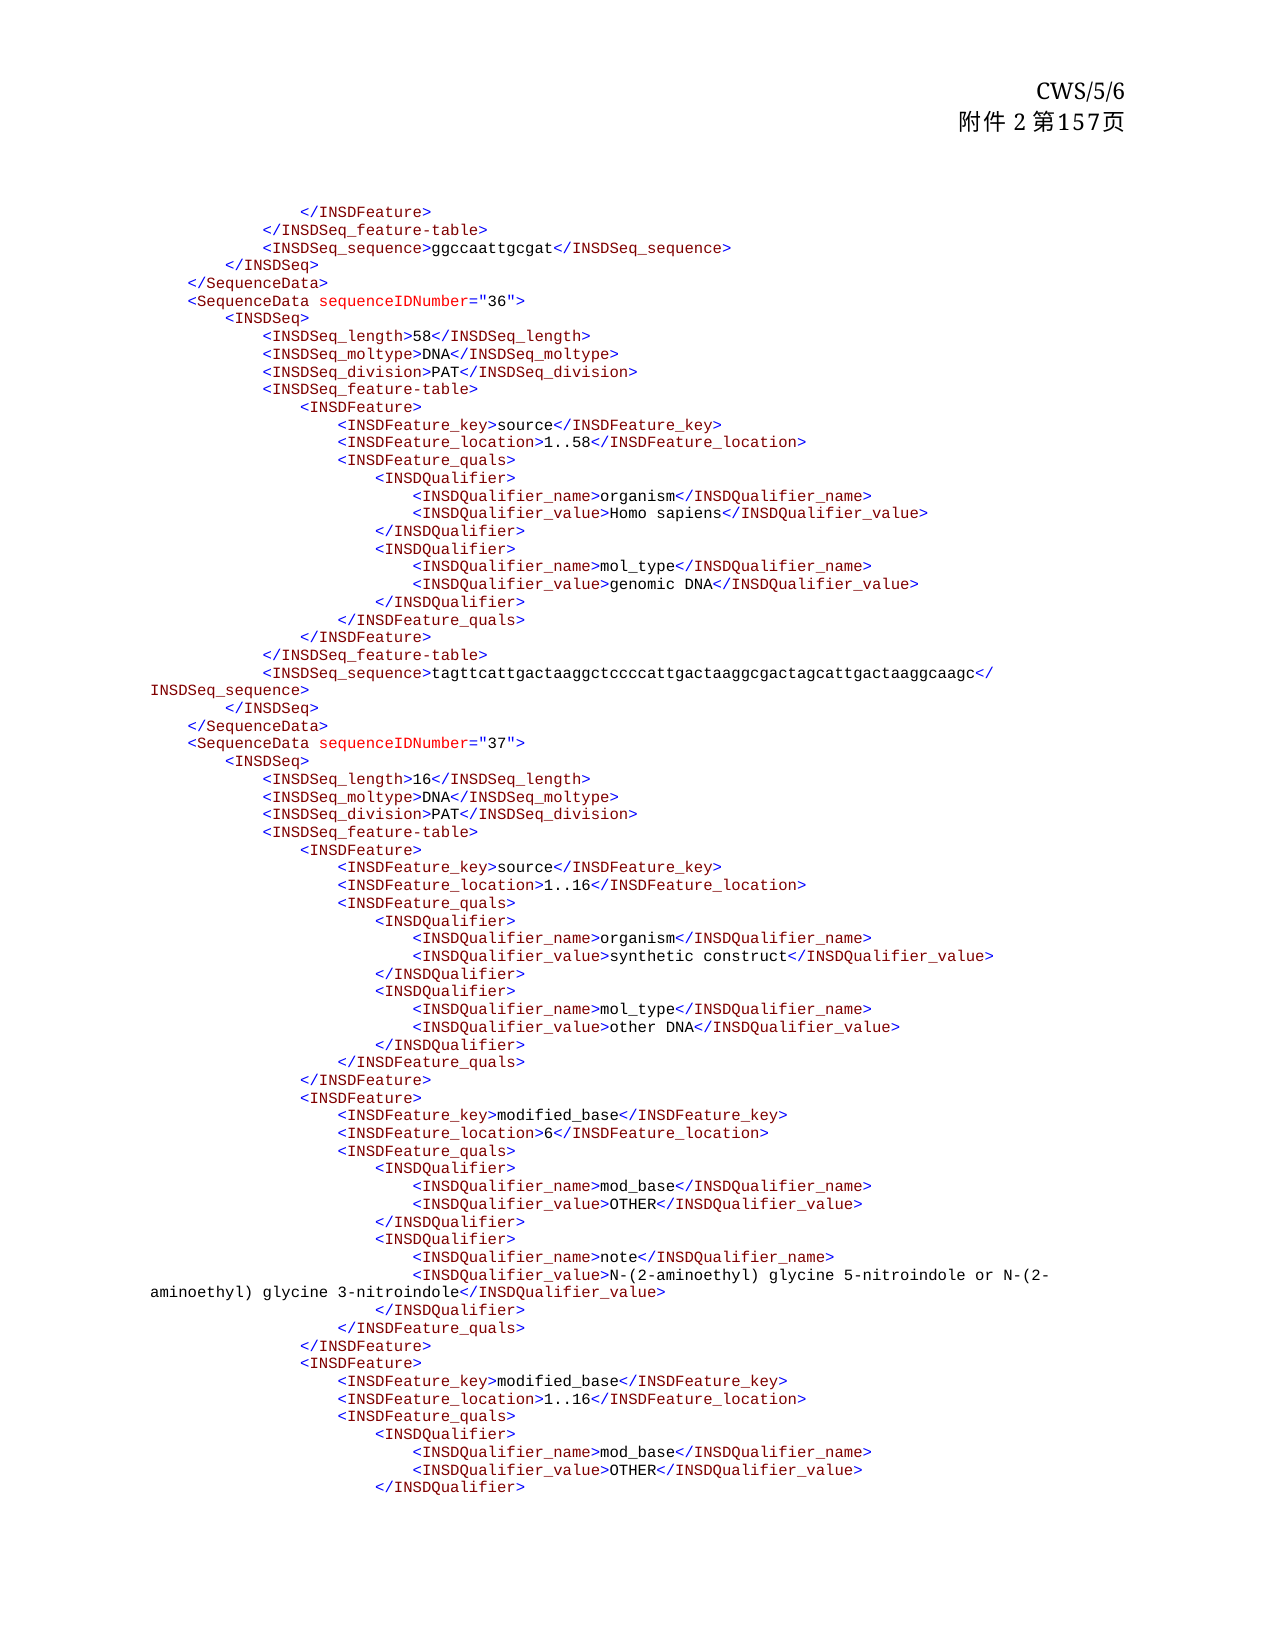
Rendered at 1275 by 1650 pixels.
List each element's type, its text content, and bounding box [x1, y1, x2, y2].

text <INSDFeature_location>1..16</INSDFeature_location> [150, 878, 1125, 895]
text </INSDFeature> [150, 1338, 1125, 1356]
text <INSDSeq_feature-table> [150, 382, 1125, 399]
text </INSDSeq> [150, 258, 1125, 276]
text </INSDQualifier> [150, 594, 1125, 612]
text <INSDQualifier_value>OTHER</INSDQualifier_value> [150, 1462, 1125, 1480]
text <INSDSeq_feature-table> [150, 824, 1125, 842]
text <INSDQualifier_value>synthetic construct</INSDQualifier_value> [150, 948, 1125, 966]
text <INSDQualifier_name>mol_type</INSDQualifier_name> [150, 1002, 1125, 1019]
text </INSDFeature_quals> [150, 1055, 1125, 1072]
text <INSDFeature_quals> [150, 453, 1125, 470]
text <INSDQualifier> [150, 984, 1125, 1002]
text <INSDSeq> [150, 754, 1125, 771]
text <INSDQualifier_value>Homo sapiens</INSDQualifier_value> [150, 506, 1125, 523]
text <INSDFeature_location>1..58</INSDFeature_location> [150, 435, 1125, 453]
text <INSDQualifier_value>other DNA</INSDQualifier_value> [150, 1019, 1125, 1037]
text <INSDFeature_key>modified_base</INSDFeature_key> [150, 1108, 1125, 1126]
text </INSDQualifier> [150, 1480, 1125, 1497]
text </INSDQualifier> [150, 1037, 1125, 1055]
text </INSDQualifier> [150, 966, 1125, 984]
text <INSDFeature> [150, 842, 1125, 860]
text </INSDFeature> [150, 630, 1125, 647]
text </INSDFeature> [150, 1072, 1125, 1090]
text <INSDFeature_key>modified_base</INSDFeature_key> [150, 1373, 1125, 1391]
text <INSDFeature_location>1..16</INSDFeature_location> [150, 1391, 1125, 1409]
text </INSDSeq_feature-table> [150, 647, 1125, 665]
text <INSDSeq_moltype>DNA</INSDSeq_moltype> [150, 346, 1125, 364]
text <INSDQualifier_value>genomic DNA</INSDQualifier_value> [150, 577, 1125, 594]
text <INSDQualifier_name>organism</INSDQualifier_name> [150, 931, 1125, 948]
text </INSDFeature> [150, 205, 1125, 222]
text <INSDFeature_key>source</INSDFeature_key> [150, 417, 1125, 435]
text <INSDFeature> [150, 399, 1125, 417]
text <INSDSeq_length>58</INSDSeq_length> [150, 329, 1125, 346]
text <INSDFeature_quals> [150, 1143, 1125, 1161]
text <INSDSeq_moltype>DNA</INSDSeq_moltype> [150, 789, 1125, 807]
text <SequenceData sequenceIDNumber="37"> [150, 736, 1125, 754]
text <INSDQualifier> [150, 1232, 1125, 1249]
text <INSDSeq_division>PAT</INSDSeq_division> [150, 364, 1125, 382]
text <INSDQualifier> [150, 913, 1125, 931]
text </INSDQualifier> [150, 1214, 1125, 1232]
text <INSDFeature_location>6</INSDFeature_location> [150, 1126, 1125, 1143]
text <INSDFeature_key>source</INSDFeature_key> [150, 860, 1125, 878]
text <INSDSeq_division>PAT</INSDSeq_division> [150, 807, 1125, 824]
text <INSDFeature_quals> [150, 1409, 1125, 1427]
text <INSDSeq_sequence>ggccaattgcgat</INSDSeq_sequence> [150, 240, 1125, 258]
text </SequenceData> [150, 718, 1125, 736]
text <INSDSeq> [150, 311, 1125, 329]
text <INSDQualifier> [150, 541, 1125, 559]
text <INSDQualifier> [150, 1161, 1125, 1179]
text </INSDQualifier> [150, 1303, 1125, 1320]
text <SequenceData sequenceIDNumber="36"> [150, 293, 1125, 311]
text </INSDQualifier> [150, 523, 1125, 541]
text </INSDFeature_quals> [150, 1320, 1125, 1338]
text <INSDFeature> [150, 1356, 1125, 1373]
text <INSDQualifier_value>N-(2-aminoethyl) glycine 5-nitroindole or N-(2-aminoethyl) glycine 3-nitroindole</INSDQualifier_value> [150, 1267, 1125, 1303]
text <INSDFeature_quals> [150, 895, 1125, 913]
text <INSDSeq_length>16</INSDSeq_length> [150, 771, 1125, 789]
text </INSDSeq> [150, 701, 1125, 718]
text <INSDQualifier_name>organism</INSDQualifier_name> [150, 488, 1125, 506]
text </INSDFeature_quals> [150, 612, 1125, 630]
text <INSDQualifier_name>mol_type</INSDQualifier_name> [150, 559, 1125, 577]
text <INSDQualifier_value>OTHER</INSDQualifier_value> [150, 1196, 1125, 1214]
text <INSDQualifier_name>note</INSDQualifier_name> [150, 1249, 1125, 1267]
text </INSDSeq_feature-table> [150, 222, 1125, 240]
text <INSDQualifier> [150, 1427, 1125, 1444]
text <INSDFeature> [150, 1090, 1125, 1108]
text <INSDQualifier> [150, 470, 1125, 488]
text <INSDQualifier_name>mod_base</INSDQualifier_name> [150, 1179, 1125, 1196]
text <INSDSeq_sequence>tagttcattgactaaggctccccattgactaaggcgactagcattgactaaggcaagc</INSDSeq_sequence> [150, 665, 1125, 701]
text <INSDQualifier_name>mod_base</INSDQualifier_name> [150, 1444, 1125, 1462]
text </SequenceData> [150, 276, 1125, 293]
